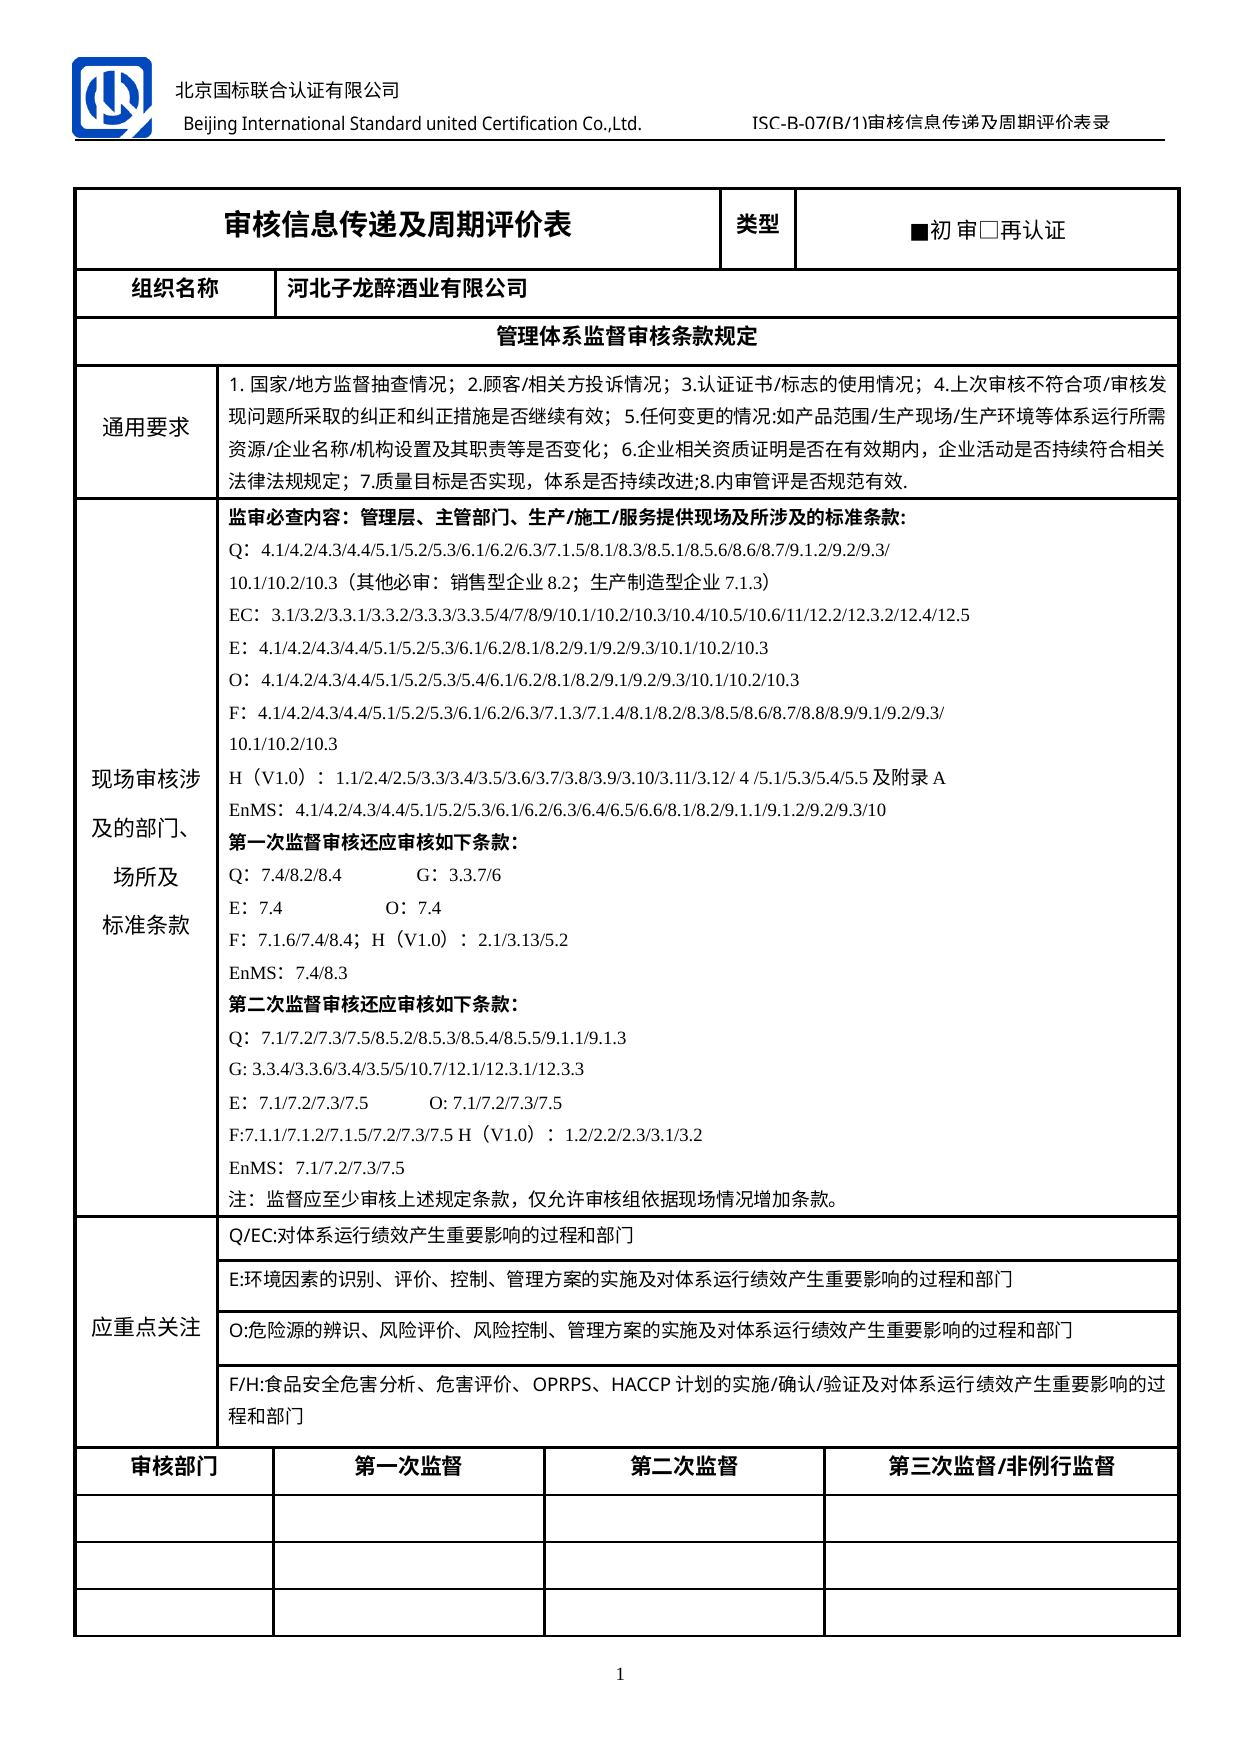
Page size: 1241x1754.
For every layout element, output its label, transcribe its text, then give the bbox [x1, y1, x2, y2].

table_cell 1. 国家/地方监督抽查情况；2.顾客/相关方投诉情况；3.认证证书/标志的使用情况；4.上次审核不符合项/审核发现问题所采取的纠正和纠正措施是否继续有效；5.任何变更的情况:如产品范围/生产现场/生产环境等体系运行所需资源/企业名称/机构设置及其职责等是否变化；6.企业相关资质证明是否在有效期内，企业活动是否持续符合相关法律法规规定；7.质量目标是否实现，体系是否持续改进;8.内审管评是否规范有效. [219, 367, 1177, 497]
table_cell [275, 1590, 543, 1635]
table_header 审核信息传递及周期评价表 [77, 190, 719, 267]
picture [72, 57, 152, 138]
table_cell [546, 1590, 823, 1635]
table_cell 审核部门 [77, 1449, 272, 1494]
table_cell 第一次监督 [275, 1449, 543, 1494]
table_cell 监审必查内容：管理层、主管部门、生产/施工/服务提供现场及所涉及的标准条款: Q：4.1/4.2/4.3/4.4/5.1/5.2/5.3/6.1/6.2/6.3/7.1.5/8.1/8.3/8.5.1/8.5.6/8.6/8.7/9.1.2/9.2/9.3/ 10.1/10.2/10.3（其他必审：销售型企业8.2；生产制造型企业7.1.3） EC：3.1/3.2/3.3.1/3.3.2/3.3.3/3.3.5/4/7/8/9/10.1/10.2/10.3/10.4/10.5/10.6/11/12.2/12.3.2/12.4/12.5 E：4.1/4.2/4.3/4.4/5.1/5.2/5.3/6.1/6.2/8.1/8.2/9.1/9.2/9.3/10.1/10.2/10.3 O：4.1/4.2/4.3/4.4/5.1/5.2/5.3/5.4/6.1/6.2/8.1/8.2/9.1/9.2/9.3/10.1/10.2/10.3 F：4.1/4.2/4.3/4.4/5.1/5.2/5.3/6.1/6.2/6.3/7.1.3/7.1.4/8.1/8.2/8.3/8.5/8.6/8.7/8.8/8.9/9.1/9.2/9.3/ 10.1/10.2/10.3 H（V1.0）：1.1/2.4/2.5/3.3/3.4/3.5/3.6/3.7/3.8/3.9/3.10/3.11/3.12/ 4 /5.1/5.3/5.4/5.5及附录A EnMS：4.1/4.2/4.3/4.4/5.1/5.2/5.3/6.1/6.2/6.3/6.4/6.5/6.6/8.1/8.2/9.1.1/9.1.2/9.2/9.3/10 第一次监督审核还应审核如下条款： Q：7.4/8.2/8.4 G：3.3.7/6 E：7.4 O：7.4 F：7.1.6/7.4/8.4；H（V1.0）：2.1/3.13/5.2 EnMS：7.4/8.3 第二次监督审核还应审核如下条款： Q：7.1/7.2/7.3/7.5/8.5.2/8.5.3/8.5.4/8.5.5/9.1.1/9.1.3 G: 3.3.4/3.3.6/3.4/3.5/5/10.7/12.1/12.3.1/12.3.3 E：7.1/7.2/7.3/7.5 O: 7.1/7.2/7.3/7.5 F:7.1.1/7.1.2/7.1.5/7.2/7.3/7.5 H（V1.0）：1.2/2.2/2.3/3.1/3.2 EnMS：7.1/7.2/7.3/7.5 注：监督应至少审核上述规定条款，仅允许审核组依据现场情况增加条款。 [219, 500, 1177, 1215]
table_cell [826, 1496, 1177, 1541]
table_cell 管理体系监督审核条款规定 [77, 319, 1177, 364]
table_cell 第二次监督 [546, 1449, 823, 1494]
table_cell [77, 1543, 272, 1588]
table_cell [826, 1590, 1177, 1635]
table_cell 河北子龙醉酒业有限公司 [277, 271, 1177, 316]
table_cell 通用要求 [77, 367, 216, 497]
table_cell E:环境因素的识别、评价、控制、管理方案的实施及对体系运行绩效产生重要影响的过程和部门 [219, 1262, 1177, 1310]
table_cell [826, 1543, 1177, 1588]
table_cell 第三次监督/非例行监督 [826, 1449, 1177, 1494]
table_cell [275, 1496, 543, 1541]
table_cell 应重点关注 [77, 1218, 216, 1446]
table_cell 组织名称 [77, 271, 274, 316]
table_cell [546, 1543, 823, 1588]
table_cell [77, 1590, 272, 1635]
table_cell 现场审核涉及的部门、场所及 标准条款 [77, 500, 216, 1215]
table_cell O:危险源的辨识、风险评价、风险控制、管理方案的实施及对体系运行绩效产生重要影响的过程和部门 [219, 1313, 1177, 1364]
table_cell F/H:食品安全危害分析、危害评价、OPRPS、HACCP计划的实施/确认/验证及对体系运行绩效产生重要影响的过程和部门 [219, 1367, 1177, 1446]
table_header 类型 [722, 190, 794, 267]
table_cell Q/EC:对体系运行绩效产生重要影响的过程和部门 [219, 1218, 1177, 1259]
table_cell [77, 1496, 272, 1541]
table_cell [275, 1543, 543, 1588]
table_header ■初 审□再认证 [797, 190, 1177, 267]
table_cell [546, 1496, 823, 1541]
